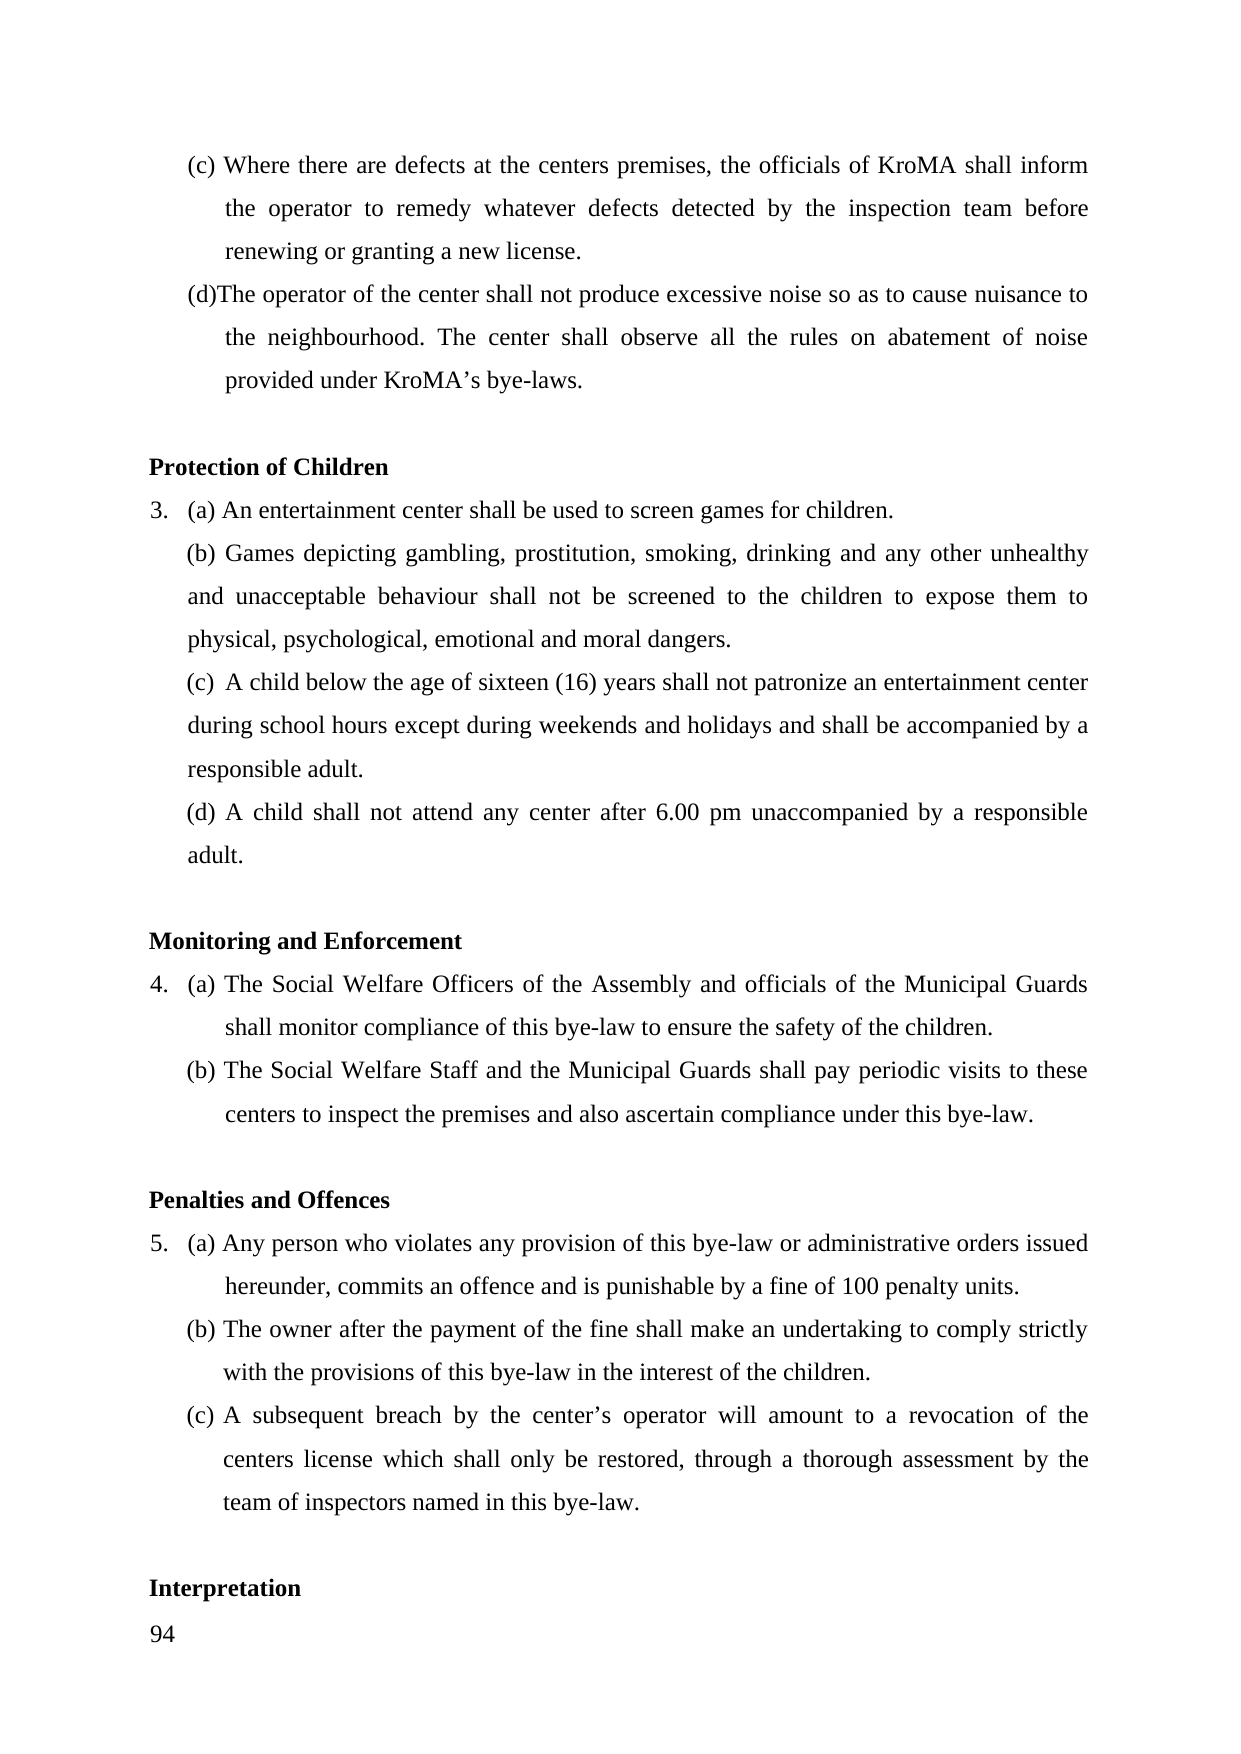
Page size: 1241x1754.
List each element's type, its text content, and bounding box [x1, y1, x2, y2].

list (a) Any person who violates any provision of this bye-law or administrative orders issued hereunder, commits an offence and is punishable by a fine of 100 penalty units. [150, 1228, 1089, 1300]
text (d)The operator of the center shall not produce excessive noise so as to cause nuisance to the neighbourhood. The center shall observe all the rules on abatement of noise provided under KroMA’s bye-laws. [187, 279, 1089, 394]
text Monitoring and Enforcement [148, 926, 1090, 955]
list (a) The Social Welfare Officers of the Assembly and officials of the Municipal Guards shall monitor compliance of this bye-law to ensure the safety of the children. [150, 969, 1089, 1041]
text (b) The Social Welfare Staff and the Municipal Guards shall pay periodic visits to these centers to inspect the premises and also ascertain compliance under this bye-law. [186, 1056, 1089, 1127]
list The owner after the payment of the fine shall make an undertaking to comply strictly with the provisions of this bye-law in the interest of the children. [186, 1314, 1089, 1386]
list A child shall not attend any center after 6.00 pm unaccompanied by a responsible adult. [186, 797, 1089, 869]
text (c) Where there are defects at the centers premises, the officials of KroMA shall inform the operator to remedy whatever defects detected by the inspection team before renewing or granting a new license. [187, 150, 1089, 265]
list A child below the age of sixteen (16) years shall not patronize an entertainment center during school hours except during weekends and holidays and shall be accompanied by a responsible adult. [186, 667, 1089, 782]
list A subsequent breach by the center’s operator will amount to a revocation of the centers license which shall only be restored, through a thorough assessment by the team of inspectors named in this bye-law. [186, 1401, 1089, 1516]
list Games depicting gambling, prostitution, smoking, drinking and any other unhealthy and unacceptable behaviour shall not be screened to the children to expose them to physical, psychological, emotional and moral dangers. [186, 538, 1089, 653]
text Penalties and Offences [148, 1185, 1090, 1214]
list (a) An entertainment center shall be used to screen games for children. [150, 495, 1089, 524]
text Interpretation [148, 1573, 1090, 1602]
text Protection of Children [148, 452, 1090, 481]
